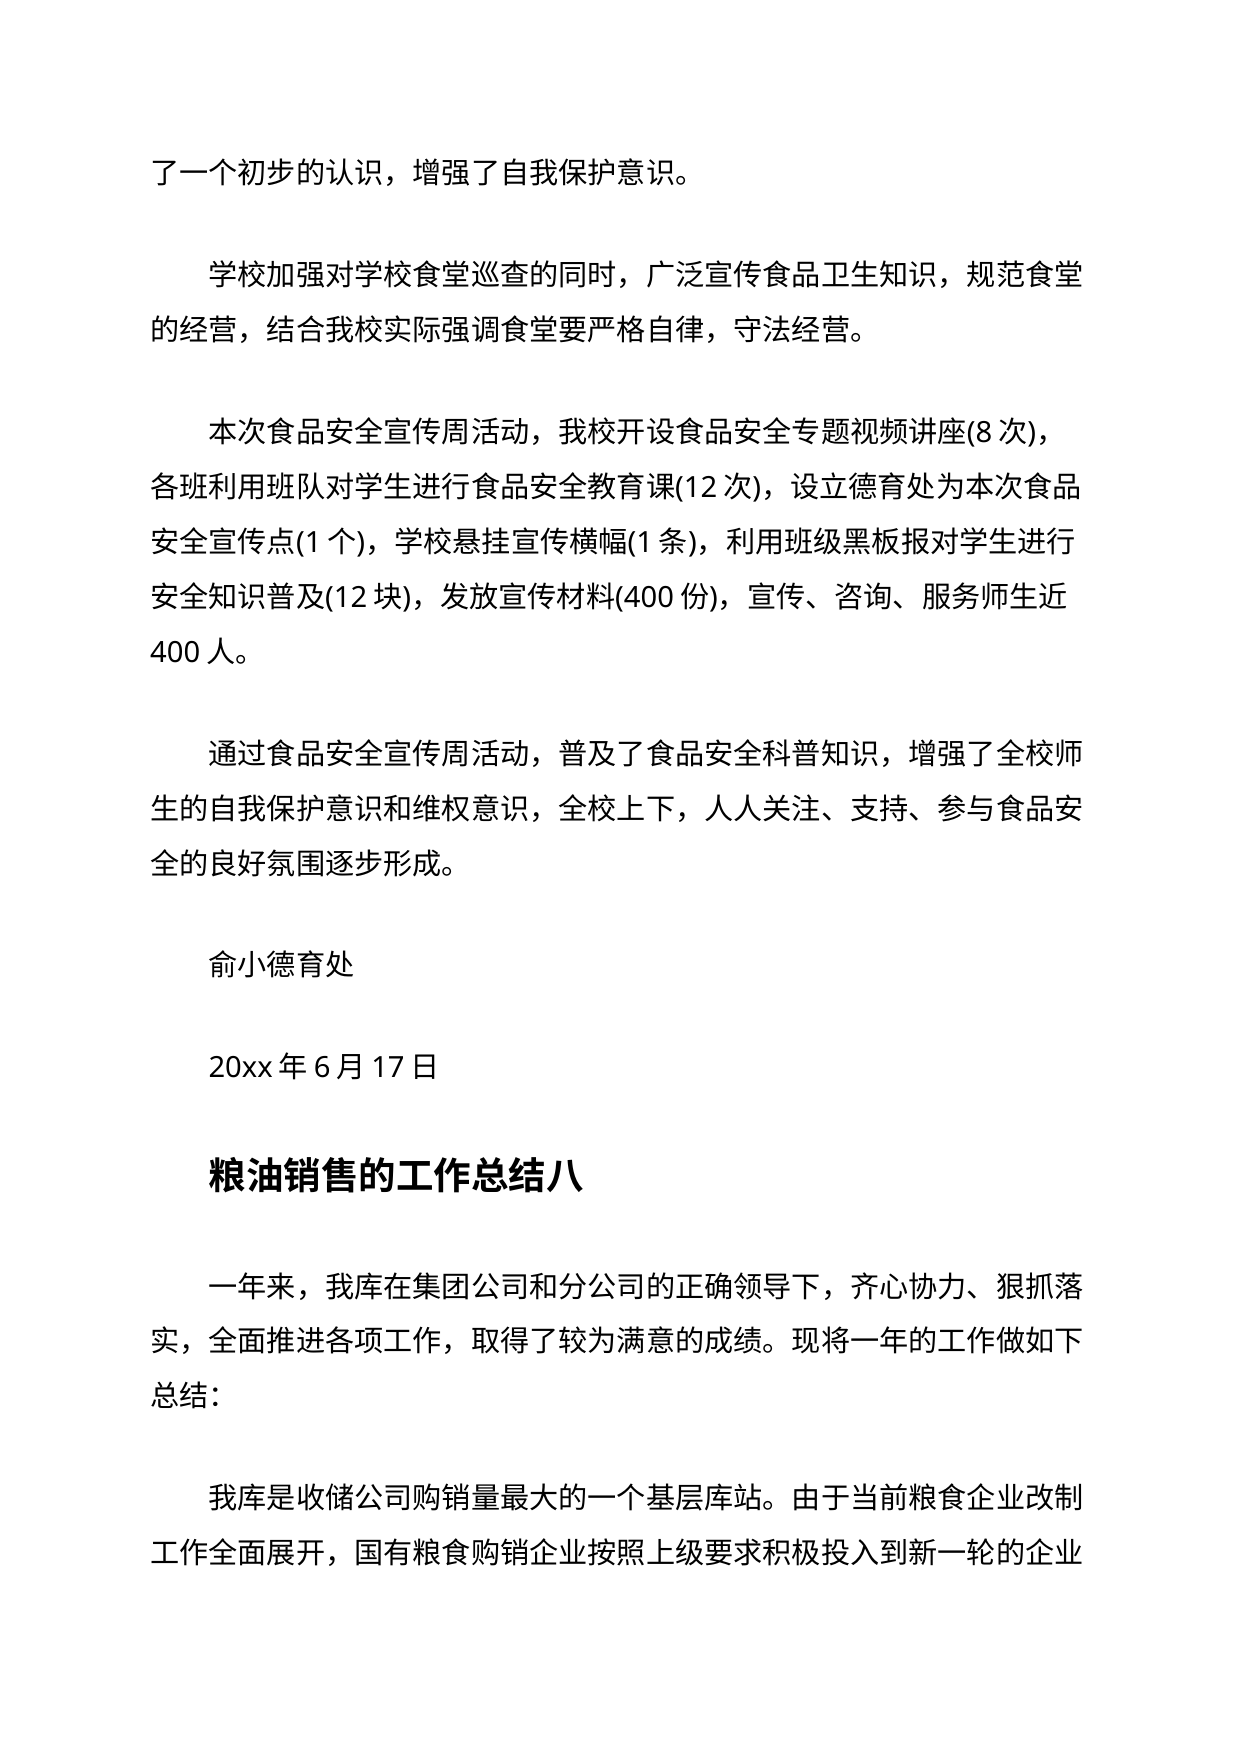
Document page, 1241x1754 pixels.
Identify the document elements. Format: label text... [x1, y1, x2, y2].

text 俞小德育处 [150, 942, 1090, 984]
text 通过食品安全宣传周活动，普及了食品安全科普知识，增强了全校师生的自我保护意识和维权意识，全校上下，人人关注、支持、参与食品安全的良好氛围逐步形成。 [150, 730, 1090, 882]
text 本次食品安全宣传周活动，我校开设食品安全专题视频讲座(8次)，各班利用班队对学生进行食品安全教育课(12次)，设立德育处为本次食品安全宣传点(1个)，学校悬挂宣传横幅(1条)，利用班级黑板报对学生进行安全知识普及(12块)，发放宣传材料(400份)，宣传、咨询、服务师生近400人。 [150, 408, 1090, 671]
text 粮油销售的工作总结八 [150, 1146, 1090, 1200]
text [150, 150, 1090, 192]
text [150, 1475, 1090, 1572]
text 学校加强对学校食堂巡查的同时，广泛宣传食品卫生知识，规范食堂的经营，结合我校实际强调食堂要严格自律，守法经营。 [150, 252, 1090, 349]
text 一年来，我库在集团公司和分公司的正确领导下，齐心协力、狠抓落实，全面推进各项工作，取得了较为满意的成绩。现将一年的工作做如下总结： [150, 1263, 1090, 1415]
text 20xx年6月17日 [150, 1044, 1090, 1086]
